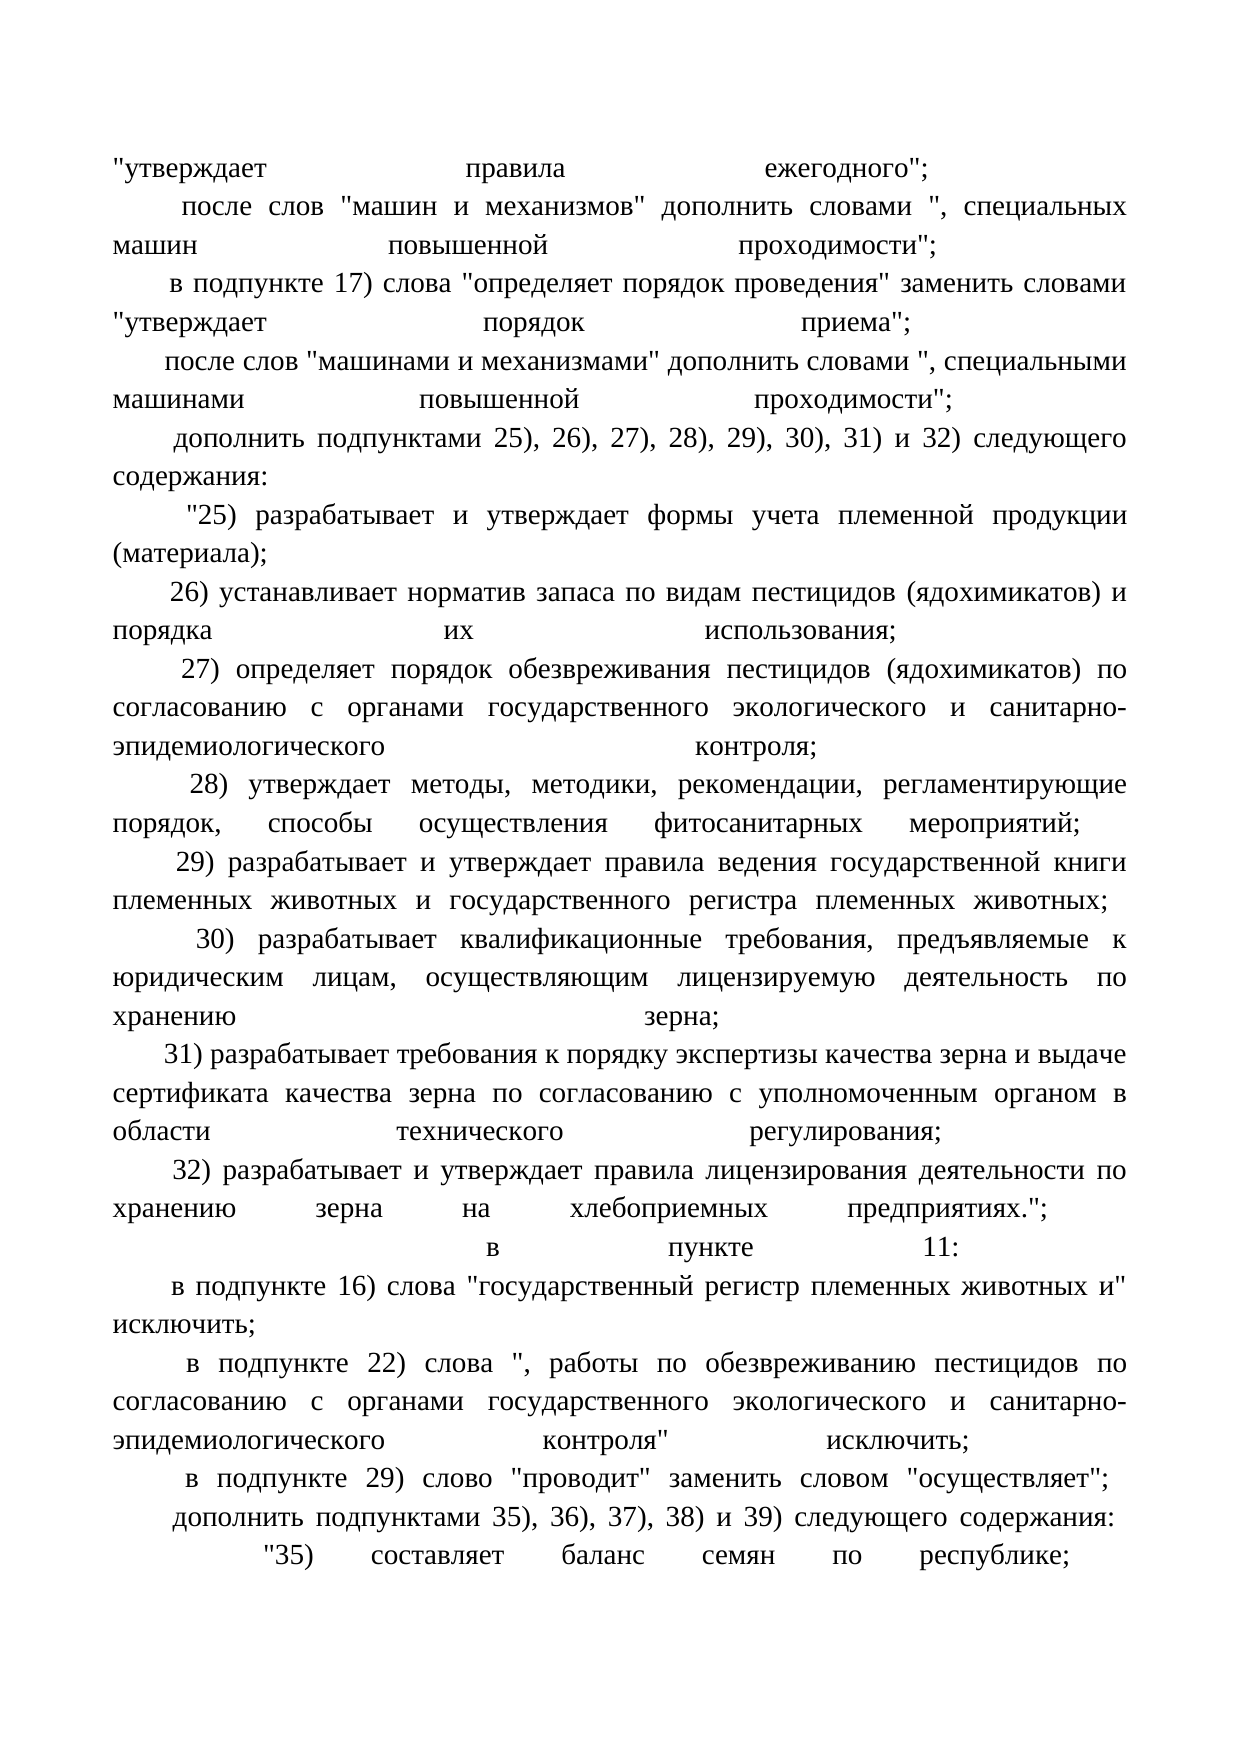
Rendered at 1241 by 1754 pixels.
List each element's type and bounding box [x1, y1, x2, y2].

text [112, 150, 1128, 1571]
